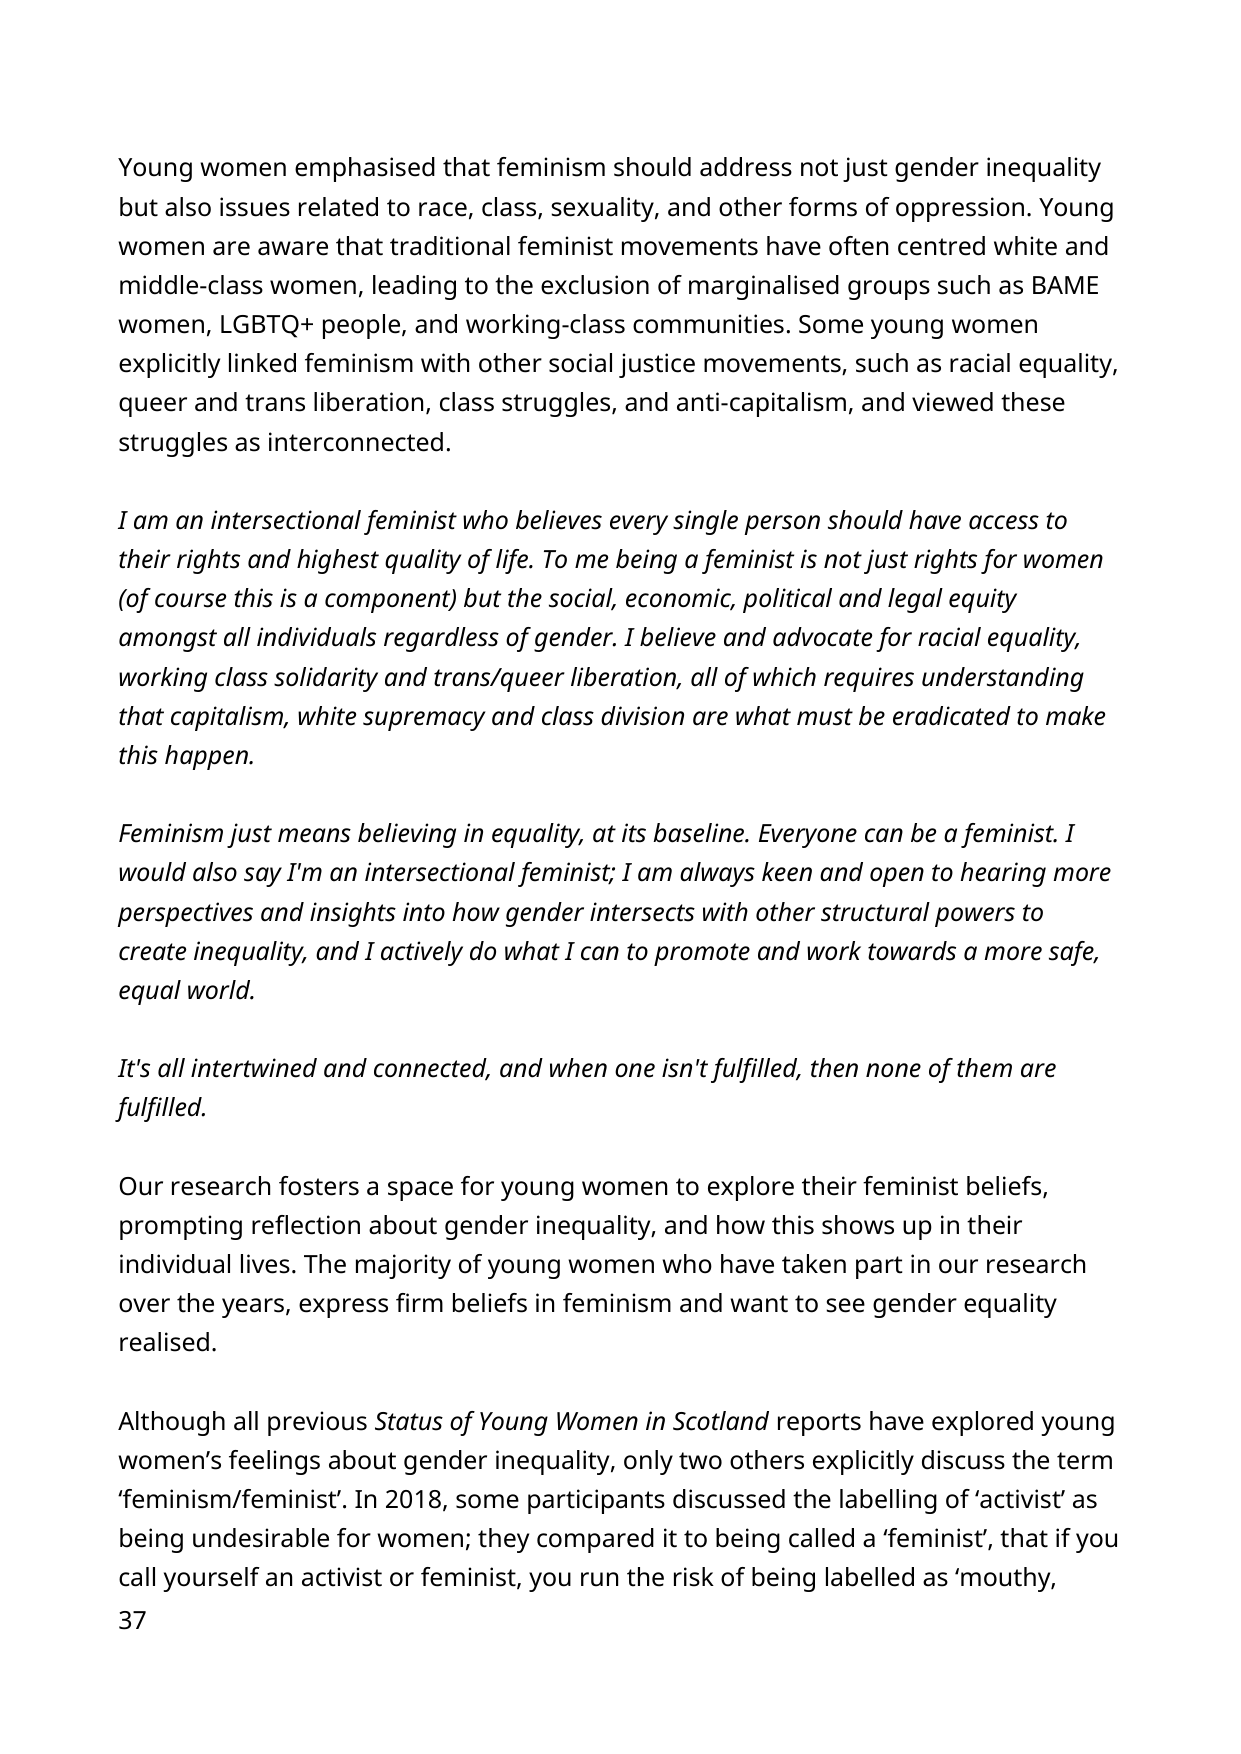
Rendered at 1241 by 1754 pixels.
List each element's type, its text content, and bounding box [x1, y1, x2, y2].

text Feminism just means believing in equality, at its baseline. Everyone can be a feminist. I would also say I'm an intersectional feminist; I am always keen and open to hearing more perspectives and insights into how gender intersects with other structural powers to create inequality, and I actively do what I can to promote and work towards a more safe, equal world. [118, 816, 1122, 1007]
text Our research fosters a space for young women to explore their feminist beliefs, prompting reflection about gender inequality, and how this shows up in their individual lives. The majority of young women who have taken part in our research over the years, express firm beliefs in feminism and want to see gender equality realised. [118, 1168, 1122, 1359]
text Young women emphasised that feminism should address not just gender inequality but also issues related to race, class, sexuality, and other forms of oppression. Young women are aware that traditional feminist movements have often centred white and middle-class women, leading to the exclusion of marginalised groups such as BAME women, LGBTQ+ people, and working-class communities. Some young women explicitly linked feminism with other social justice movements, such as racial equality, queer and trans liberation, class struggles, and anti-capitalism, and viewed these struggles as interconnected. [118, 150, 1122, 458]
text I am an intersectional feminist who believes every single person should have access to their rights and highest quality of life. To me being a feminist is not just rights for women (of course this is a component) but the social, economic, political and legal equity amongst all individuals regardless of gender. I believe and advocate for racial equality, working class solidarity and trans/queer liberation, all of which requires understanding that capitalism, white supremacy and class division are what must be eradicated to make this happen. [118, 502, 1122, 772]
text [118, 1403, 1122, 1594]
text It's all intertwined and connected, and when one isn't fulfilled, then none of them are fulfilled. [118, 1051, 1122, 1124]
